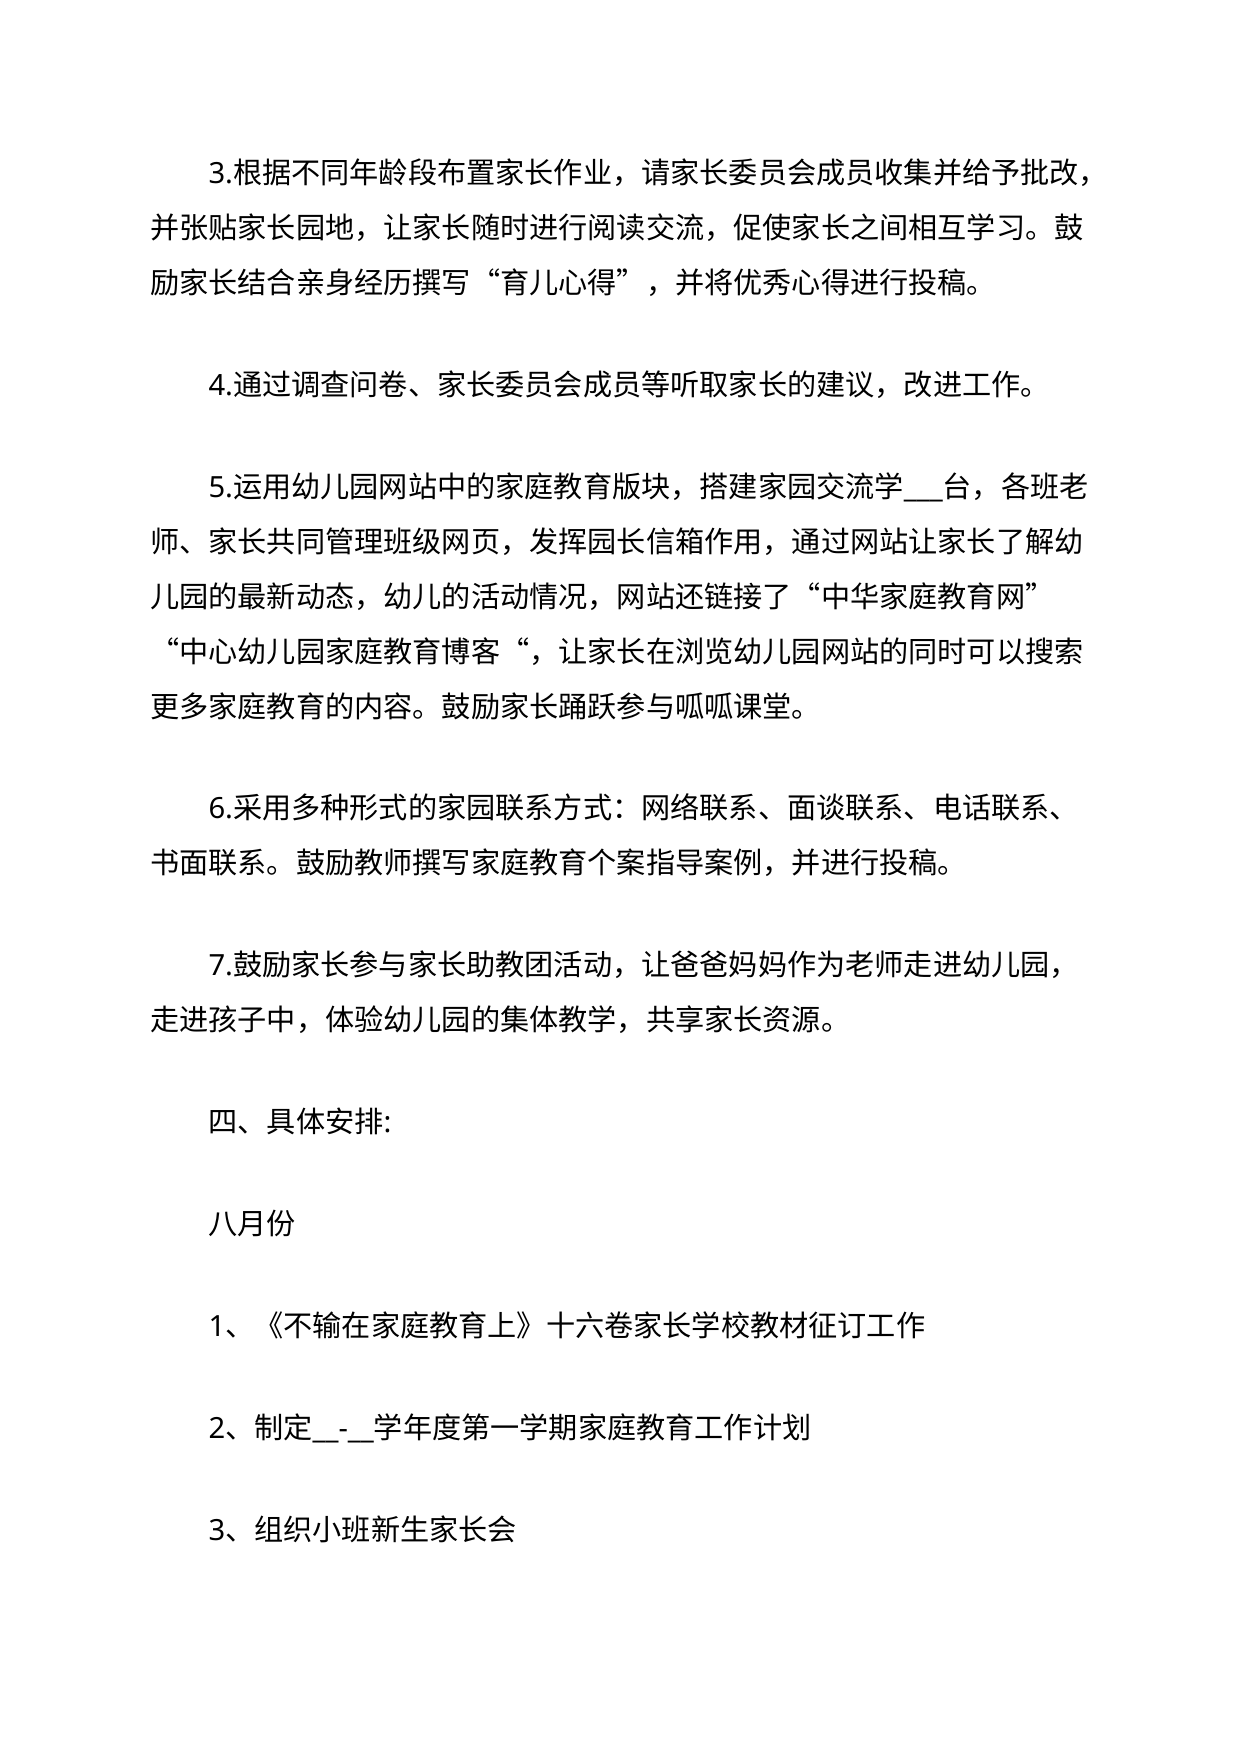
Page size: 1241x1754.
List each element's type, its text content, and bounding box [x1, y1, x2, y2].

text 3、组织小班新生家长会 [150, 1506, 1090, 1549]
text 四、具体安排: [150, 1099, 1090, 1141]
text 3.根据不同年龄段布置家长作业，请家长委员会成员收集并给予批改，并张贴家长园地，让家长随时进行阅读交流，促使家长之间相互学习。鼓励家长结合亲身经历撰写“育儿心得”，并将优秀心得进行投稿。 [150, 150, 1090, 302]
text 八月份 [150, 1201, 1090, 1243]
text 4.通过调查问卷、家长委员会成员等听取家长的建议，改进工作。 [150, 362, 1090, 404]
text 6.采用多种形式的家园联系方式：网络联系、面谈联系、电话联系、书面联系。鼓励教师撰写家庭教育个案指导案例，并进行投稿。 [150, 785, 1090, 882]
text 5.运用幼儿园网站中的家庭教育版块，搭建家园交流学___台，各班老师、家长共同管理班级网页，发挥园长信箱作用，通过网站让家长了解幼儿园的最新动态，幼儿的活动情况，网站还链接了“中华家庭教育网”“中心幼儿园家庭教育博客“，让家长在浏览幼儿园网站的同时可以搜索更多家庭教育的内容。鼓励家长踊跃参与呱呱课堂。 [150, 464, 1090, 726]
text 7.鼓励家长参与家长助教团活动，让爸爸妈妈作为老师走进幼儿园，走进孩子中，体验幼儿园的集体教学，共享家长资源。 [150, 942, 1090, 1039]
text 2、制定__-__学年度第一学期家庭教育工作计划 [150, 1404, 1090, 1447]
text 1、《不输在家庭教育上》十六卷家长学校教材征订工作 [150, 1302, 1090, 1345]
